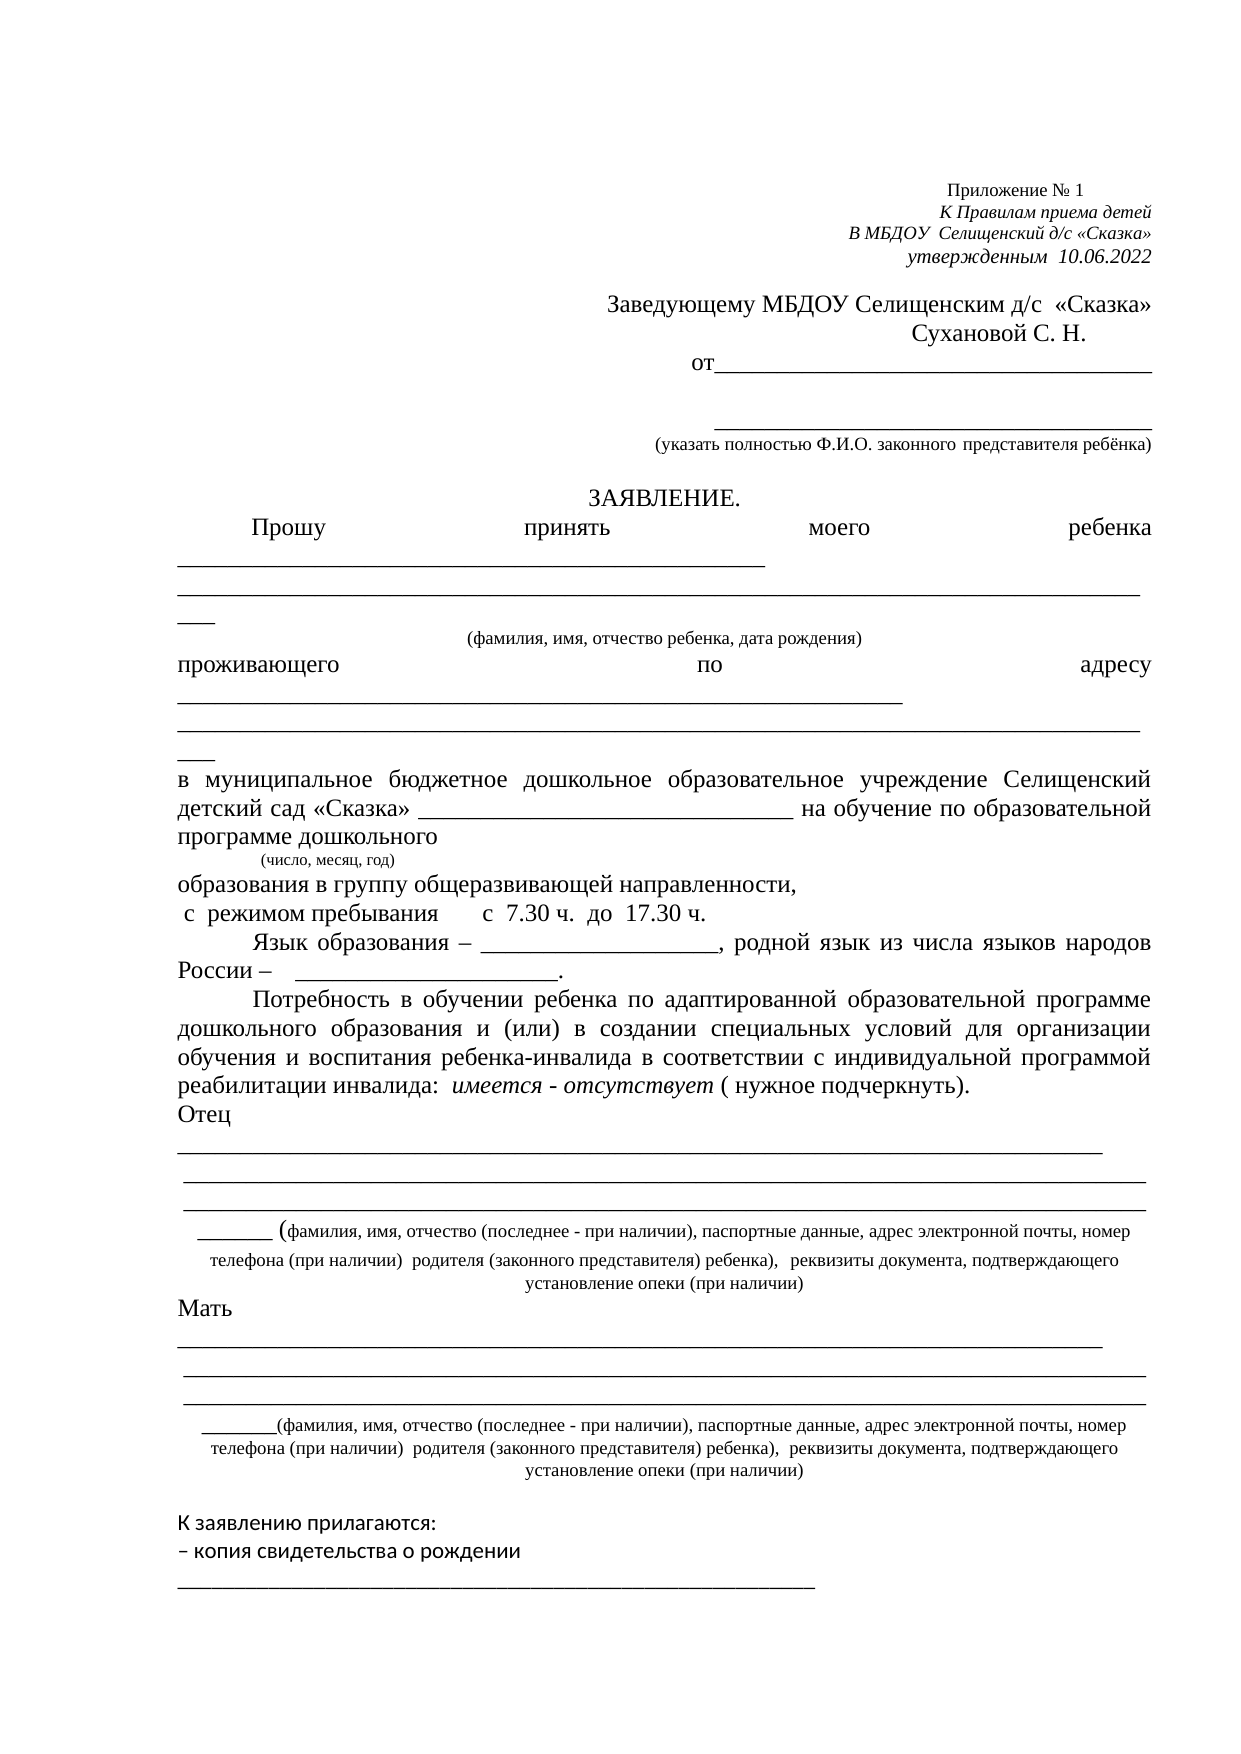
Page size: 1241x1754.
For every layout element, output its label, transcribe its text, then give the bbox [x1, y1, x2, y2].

text ________________________________________________________________________________ [177, 570, 1152, 627]
text в муниципальное бюджетное дошкольное образовательное учреждение Селищенский детский сад «Сказка» ______________________________ на обучение по образовательной программе дошкольного [177, 764, 1152, 850]
text Сухановой С. Н. [177, 318, 1152, 347]
text Приложение № 1 [177, 179, 1152, 201]
text ________________________________________________________________________________________________________________________________________________________________ (фамилия, имя, отчество (последнее - при наличии), паспортные данные, адрес электронной почты, номер телефона (при наличии) родителя (законного представителя) ребенка), реквизиты документа, подтверждающего установление опеки (при наличии) [177, 1157, 1152, 1293]
text от___________________________________ [177, 347, 1152, 376]
text К Правилам приема детей [177, 201, 1152, 222]
text ЗАЯВЛЕНИЕ. [177, 483, 1152, 512]
text образования в группу общеразвивающей направленности, [177, 869, 1152, 898]
text Мать __________________________________________________________________________ [177, 1293, 1152, 1351]
text Отец __________________________________________________________________________ [177, 1099, 1152, 1157]
text ________________________________________________________________________________ [177, 706, 1152, 764]
text (число, месяц, год) [177, 850, 1152, 869]
text Потребность в обучении ребенка по адаптированной образовательной программе дошкольного образования и (или) в создании специальных условий для организации обучения и воспитания ребенка-инвалида в соответствии с индивидуальной программой реабилитации инвалида: имеется - отсутствует ( нужное подчеркнуть). [177, 984, 1152, 1099]
text ___________________________________ [177, 376, 1152, 433]
text ________________________________________________________________________________________________________________________________________________________________(фамилия, имя, отчество (последнее - при наличии), паспортные данные, адрес электронной почты, номер телефона (при наличии) родителя (законного представителя) ребенка), реквизиты документа, подтверждающего установление опеки (при наличии) [177, 1351, 1152, 1480]
text Заведующему МБДОУ Селищенским д/с «Сказка» [177, 289, 1152, 318]
text Прошу принять моего ребенка _______________________________________________ [177, 512, 1152, 570]
text Язык образования – ___________________, родной язык из числа языков народов России – _____________________. [177, 927, 1152, 984]
text (фамилия, имя, отчество ребенка, дата рождения) [177, 627, 1152, 649]
text проживающего по адресу __________________________________________________________ [177, 649, 1152, 706]
text с режимом пребывания с 7.30 ч. до 17.30 ч. [177, 898, 1152, 927]
text В МБДОУ Селищенский д/с «Сказка» [753, 222, 1152, 244]
text (указать полностью Ф.И.О. законного представителя ребёнка) [177, 433, 1152, 455]
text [177, 1536, 1152, 1592]
text К заявлению прилагаются: [177, 1508, 1152, 1536]
text утвержденным 10.06.2022 [753, 244, 1152, 268]
